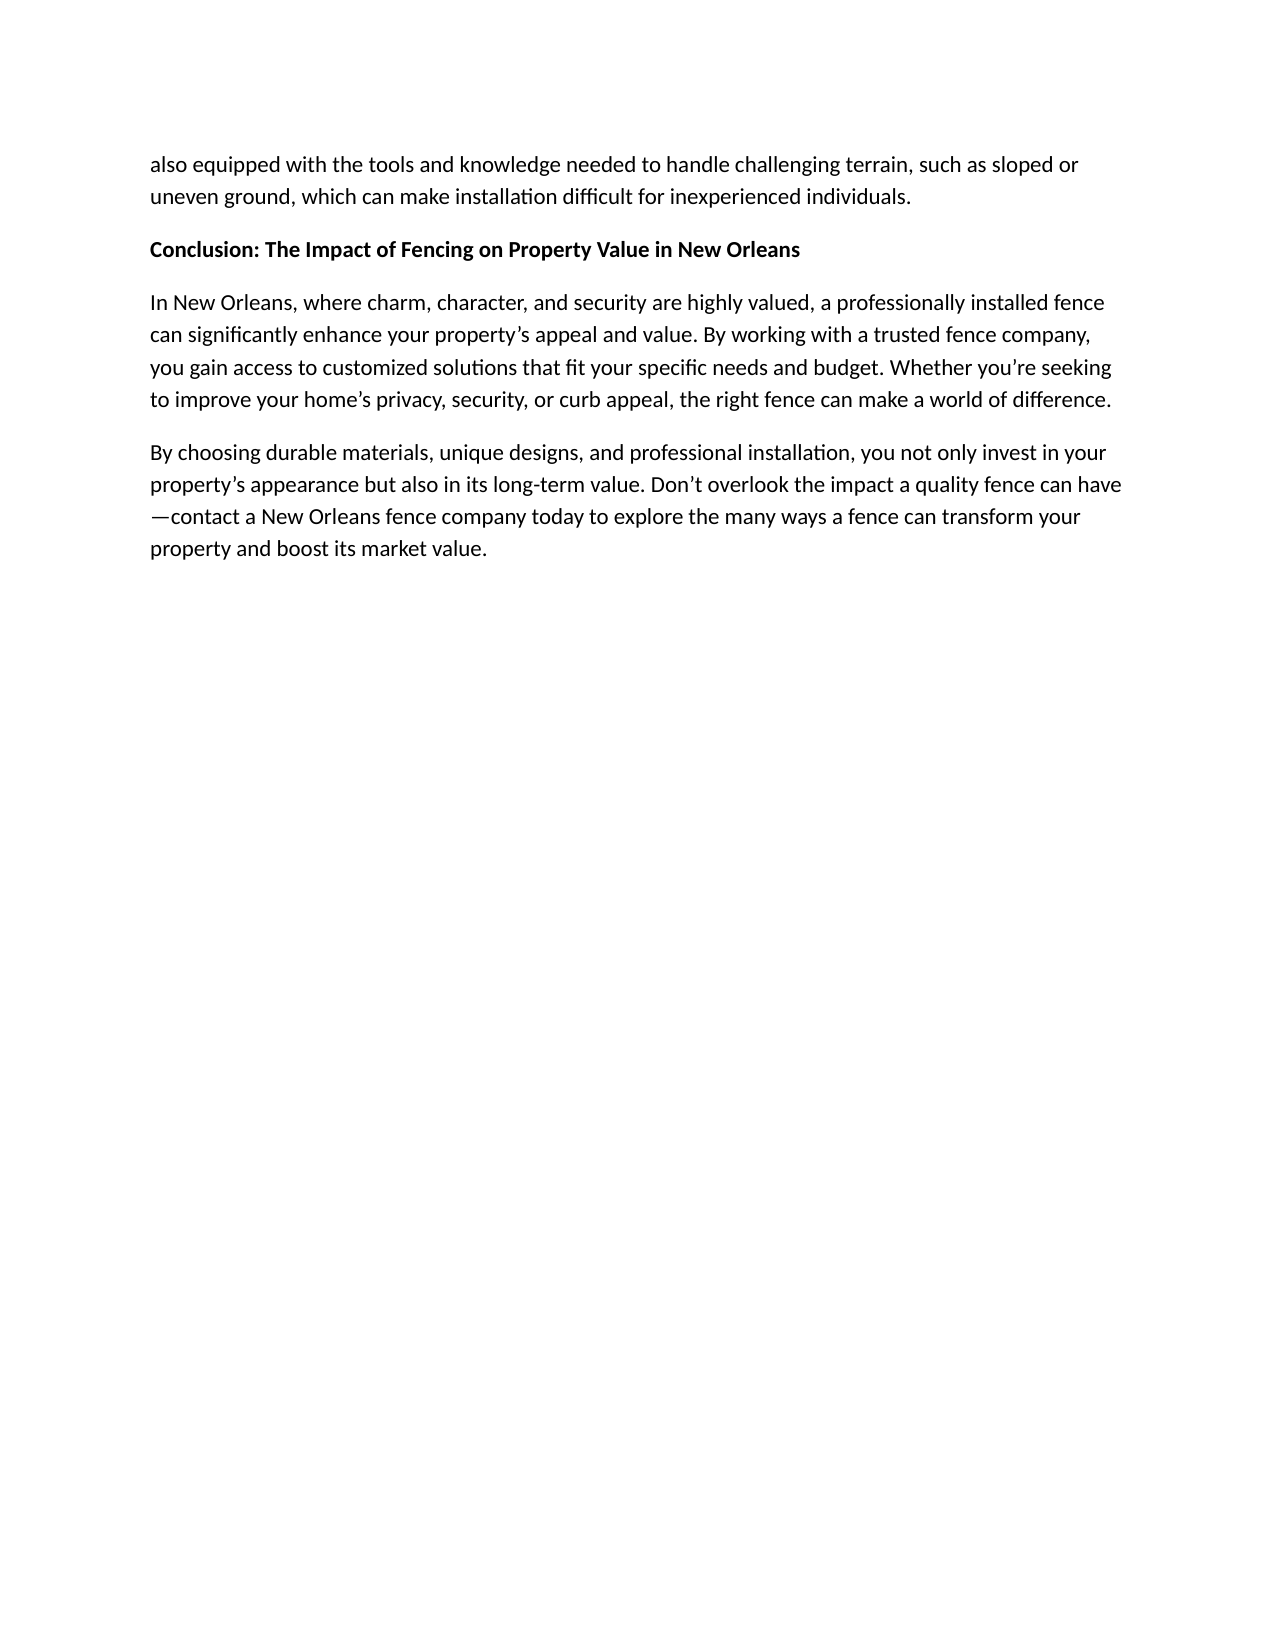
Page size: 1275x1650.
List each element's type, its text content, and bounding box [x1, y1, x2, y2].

text By choosing durable materials, unique designs, and professional installation, you not only invest in your property’s appearance but also in its long-term value. Don’t overlook the impact a quality fence can have—contact a New Orleans fence company today to explore the many ways a fence can transform your property and boost its market value. [150, 438, 1125, 562]
text In New Orleans, where charm, character, and security are highly valued, a professionally installed fence can significantly enhance your property’s appeal and value. By working with a trusted fence company, you gain access to customized solutions that fit your specific needs and budget. Whether you’re seeking to improve your home’s privacy, security, or curb appeal, the right fence can make a world of difference. [150, 288, 1125, 413]
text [150, 150, 1125, 210]
text Conclusion: The Impact of Fencing on Property Value in New Orleans [150, 235, 1125, 263]
